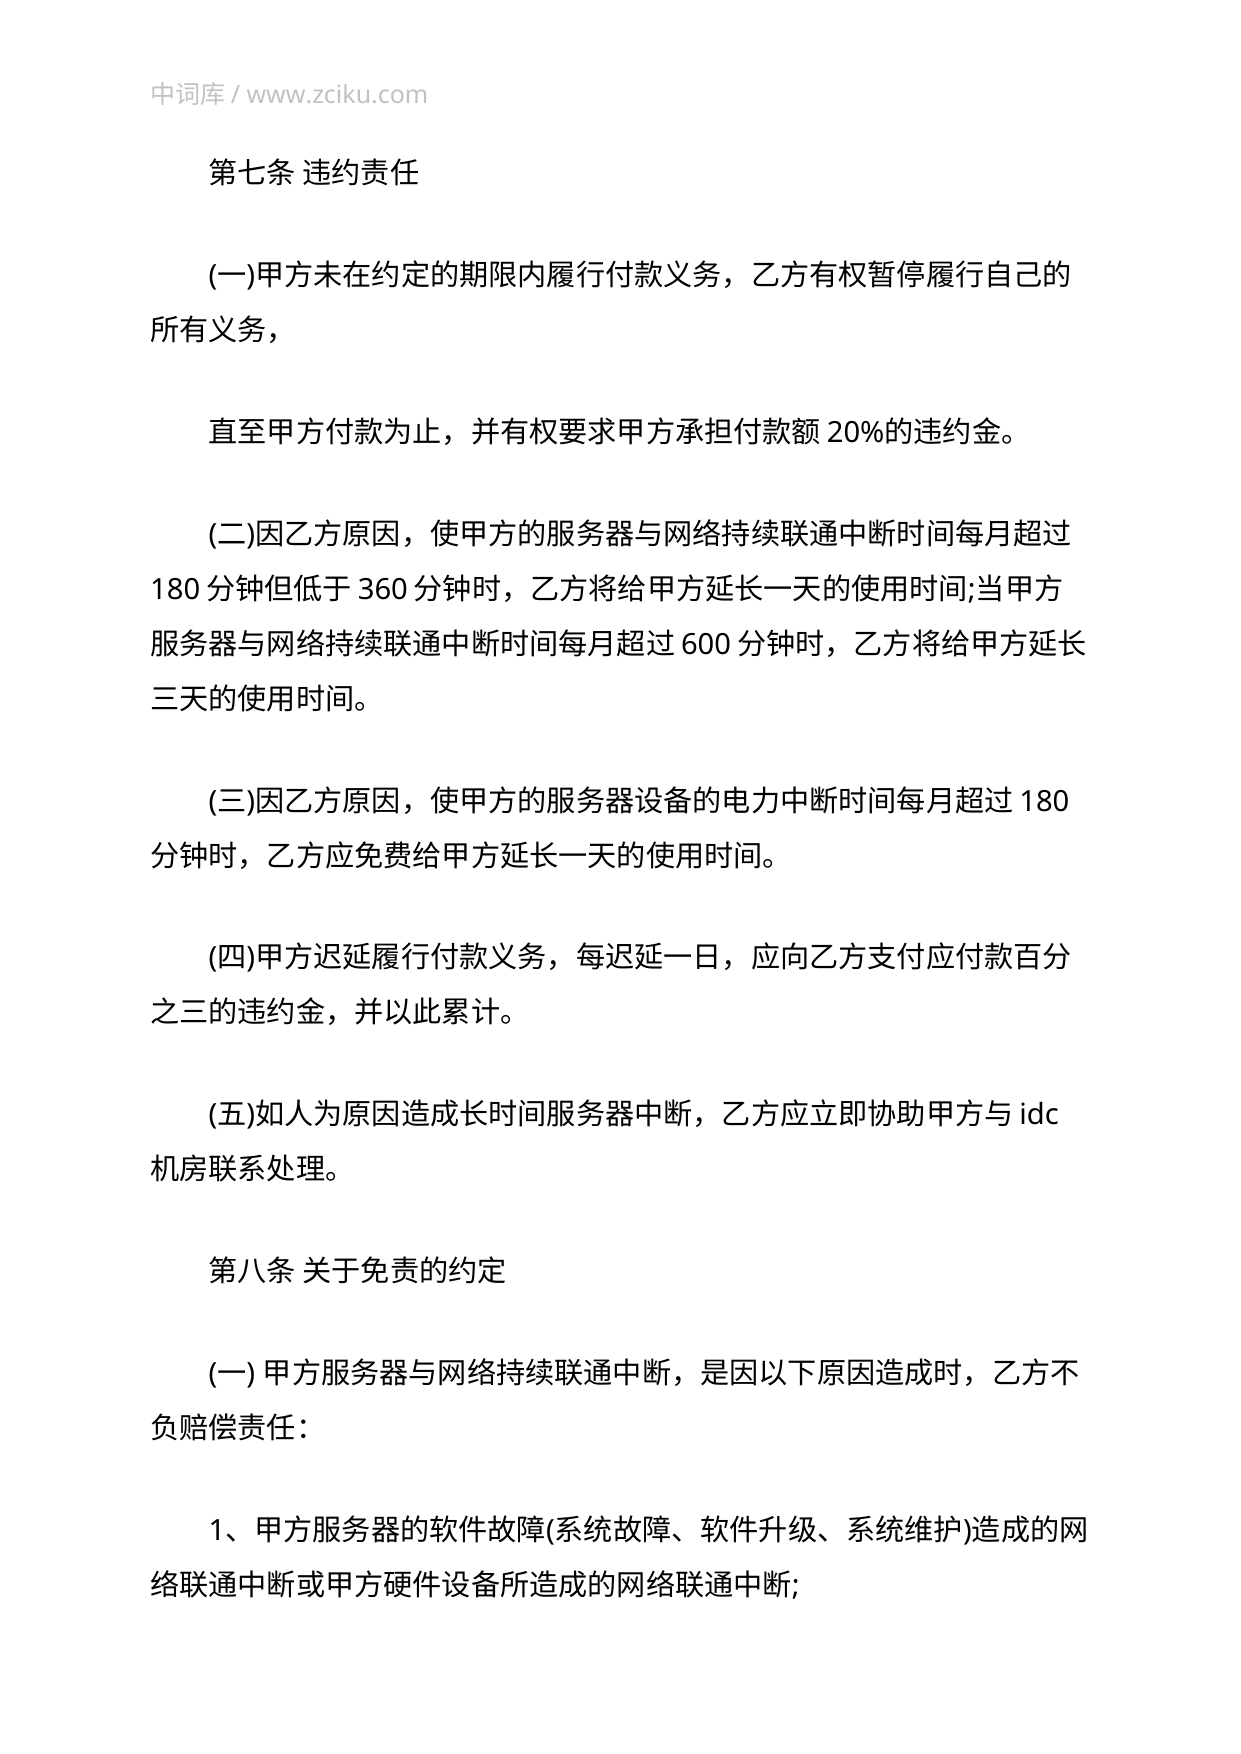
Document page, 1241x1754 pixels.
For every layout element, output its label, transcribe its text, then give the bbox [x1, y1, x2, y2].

text (一) 甲方服务器与网络持续联通中断，是因以下原因造成时，乙方不负赔偿责任： [150, 1349, 1090, 1447]
text 第八条 关于免责的约定 [150, 1248, 1090, 1290]
text (二)因乙方原因，使甲方的服务器与网络持续联通中断时间每月超过180分钟但低于360分钟时，乙方将给甲方延长一天的使用时间;当甲方服务器与网络持续联通中断时间每月超过600分钟时，乙方将给甲方延长三天的使用时间。 [150, 511, 1090, 718]
text (四)甲方迟延履行付款义务，每迟延一日，应向乙方支付应付款百分之三的违约金，并以此累计。 [150, 934, 1090, 1031]
text (一)甲方未在约定的期限内履行付款义务，乙方有权暂停履行自己的所有义务， [150, 252, 1090, 349]
text (五)如人为原因造成长时间服务器中断，乙方应立即协助甲方与idc机房联系处理。 [150, 1091, 1090, 1188]
text (三)因乙方原因，使甲方的服务器设备的电力中断时间每月超过180分钟时，乙方应免费给甲方延长一天的使用时间。 [150, 777, 1090, 874]
text 直至甲方付款为止，并有权要求甲方承担付款额20%的违约金。 [150, 408, 1090, 451]
text 1、甲方服务器的软件故障(系统故障、软件升级、系统维护)造成的网络联通中断或甲方硬件设备所造成的网络联通中断; [150, 1506, 1090, 1603]
text 第七条 违约责任 [150, 150, 1090, 192]
